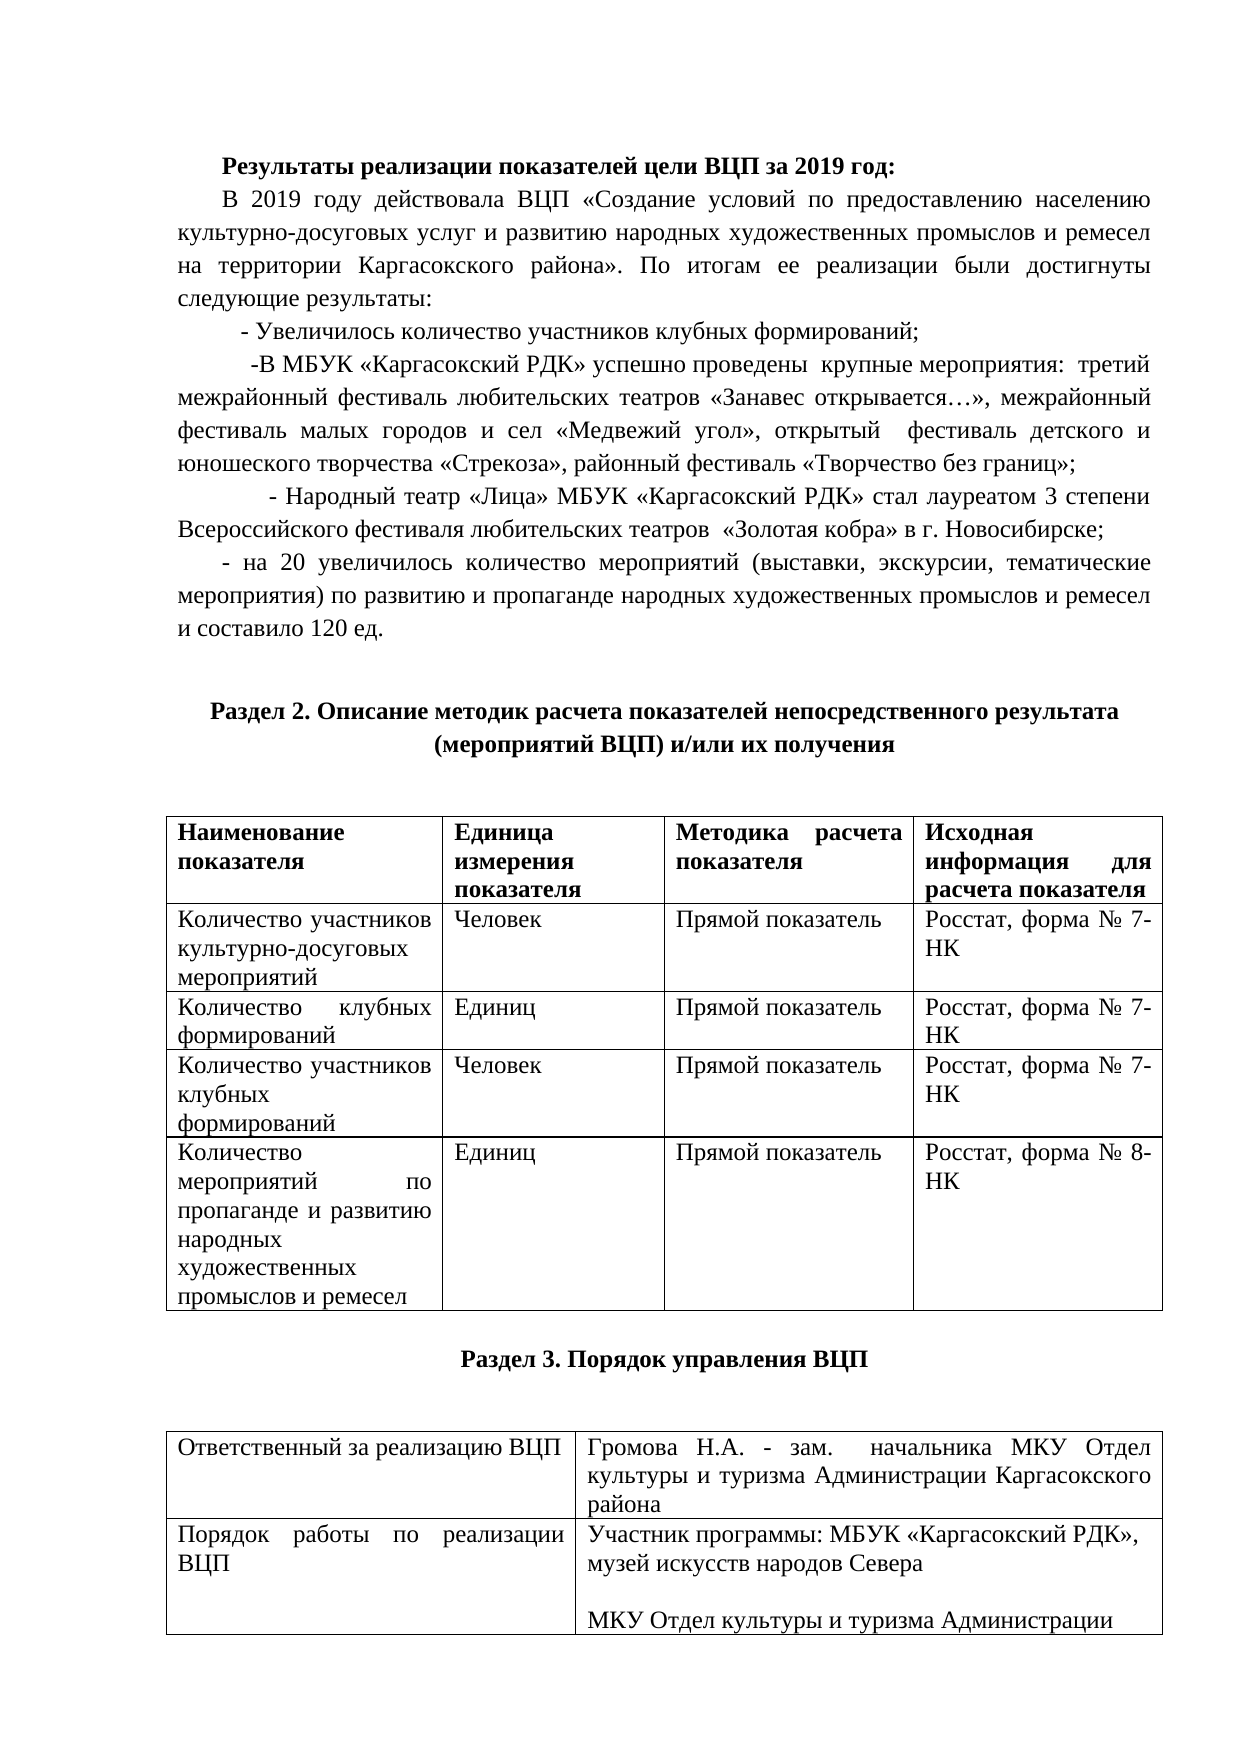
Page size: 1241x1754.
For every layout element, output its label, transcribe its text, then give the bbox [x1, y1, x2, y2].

table_header Ответственный за реализацию ВЦП [167, 1432, 575, 1518]
table_cell Количество мероприятий по пропаганде и развитию народных художественных промыслов и ремесел [167, 1138, 442, 1310]
text Результаты реализации показателей цели ВЦП за 2019 год: [177, 151, 1152, 180]
table_cell Росстат, форма № 7-НК [914, 904, 1162, 991]
table_cell Росстат, форма № 8-НК [914, 1138, 1162, 1310]
table_cell Количество участников клубных формирований [167, 1050, 442, 1136]
table_header Наименование показателя [167, 817, 442, 903]
table_cell Количество клубных формирований [167, 992, 442, 1049]
table_cell Прямой показатель [665, 904, 913, 991]
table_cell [576, 1519, 1162, 1634]
text - Народный театр «Лица» МБУК «Каргасокский РДК» стал лауреатом 3 степени Всероссийского фестиваля любительских театров «Золотая кобра» в г. Новосибирске; [177, 481, 1152, 543]
table_cell Росстат, форма № 7-НК [914, 1050, 1162, 1136]
table_header Исходная информация для расчета показателя [914, 817, 1162, 903]
table_cell Человек [443, 1050, 664, 1136]
table_cell Количество участников культурно-досуговых мероприятий [167, 904, 442, 991]
table_cell Прямой показатель [665, 1138, 913, 1310]
text Раздел 2. Описание методик расчета показателей непосредственного результата (мероприятий ВЦП) и/или их получения [177, 696, 1152, 758]
text В 2019 году действовала ВЦП «Создание условий по предоставлению населению культурно-досуговых услуг и развитию народных художественных промыслов и ремесел на территории Каргасокского района». По итогам ее реализации были достигнуты следующие результаты: [177, 184, 1152, 312]
table_cell Прямой показатель [665, 992, 913, 1049]
table_header Методика расчета показателя [665, 817, 913, 903]
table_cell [167, 1519, 575, 1634]
table_cell Единиц [443, 1138, 664, 1310]
table_cell Единиц [443, 992, 664, 1049]
text - на 20 увеличилось количество мероприятий (выставки, экскурсии, тематические мероприятия) по развитию и пропаганде народных художественных промыслов и ремесел и составило 120 ед. [177, 547, 1152, 642]
table_header Единица измерения показателя [443, 817, 664, 903]
text Раздел 3. Порядок управления ВЦП [177, 1344, 1152, 1373]
table_cell Росстат, форма № 7-НК [914, 992, 1162, 1049]
table_cell Человек [443, 904, 664, 991]
text -В МБУК «Каргасокский РДК» успешно проведены крупные мероприятия: третий межрайонный фестиваль любительских театров «Занавес открывается…», межрайонный фестиваль малых городов и сел «Медвежий угол», открытый фестиваль детского и юношеского творчества «Стрекоза», районный фестиваль «Творчество без границ»; [177, 349, 1152, 477]
table_cell Прямой показатель [665, 1050, 913, 1136]
text - Увеличилось количество участников клубных формирований; [177, 316, 1152, 345]
table_header Громова Н.А. - зам. начальника МКУ Отдел культуры и туризма Администрации Каргасокского района [576, 1432, 1162, 1518]
